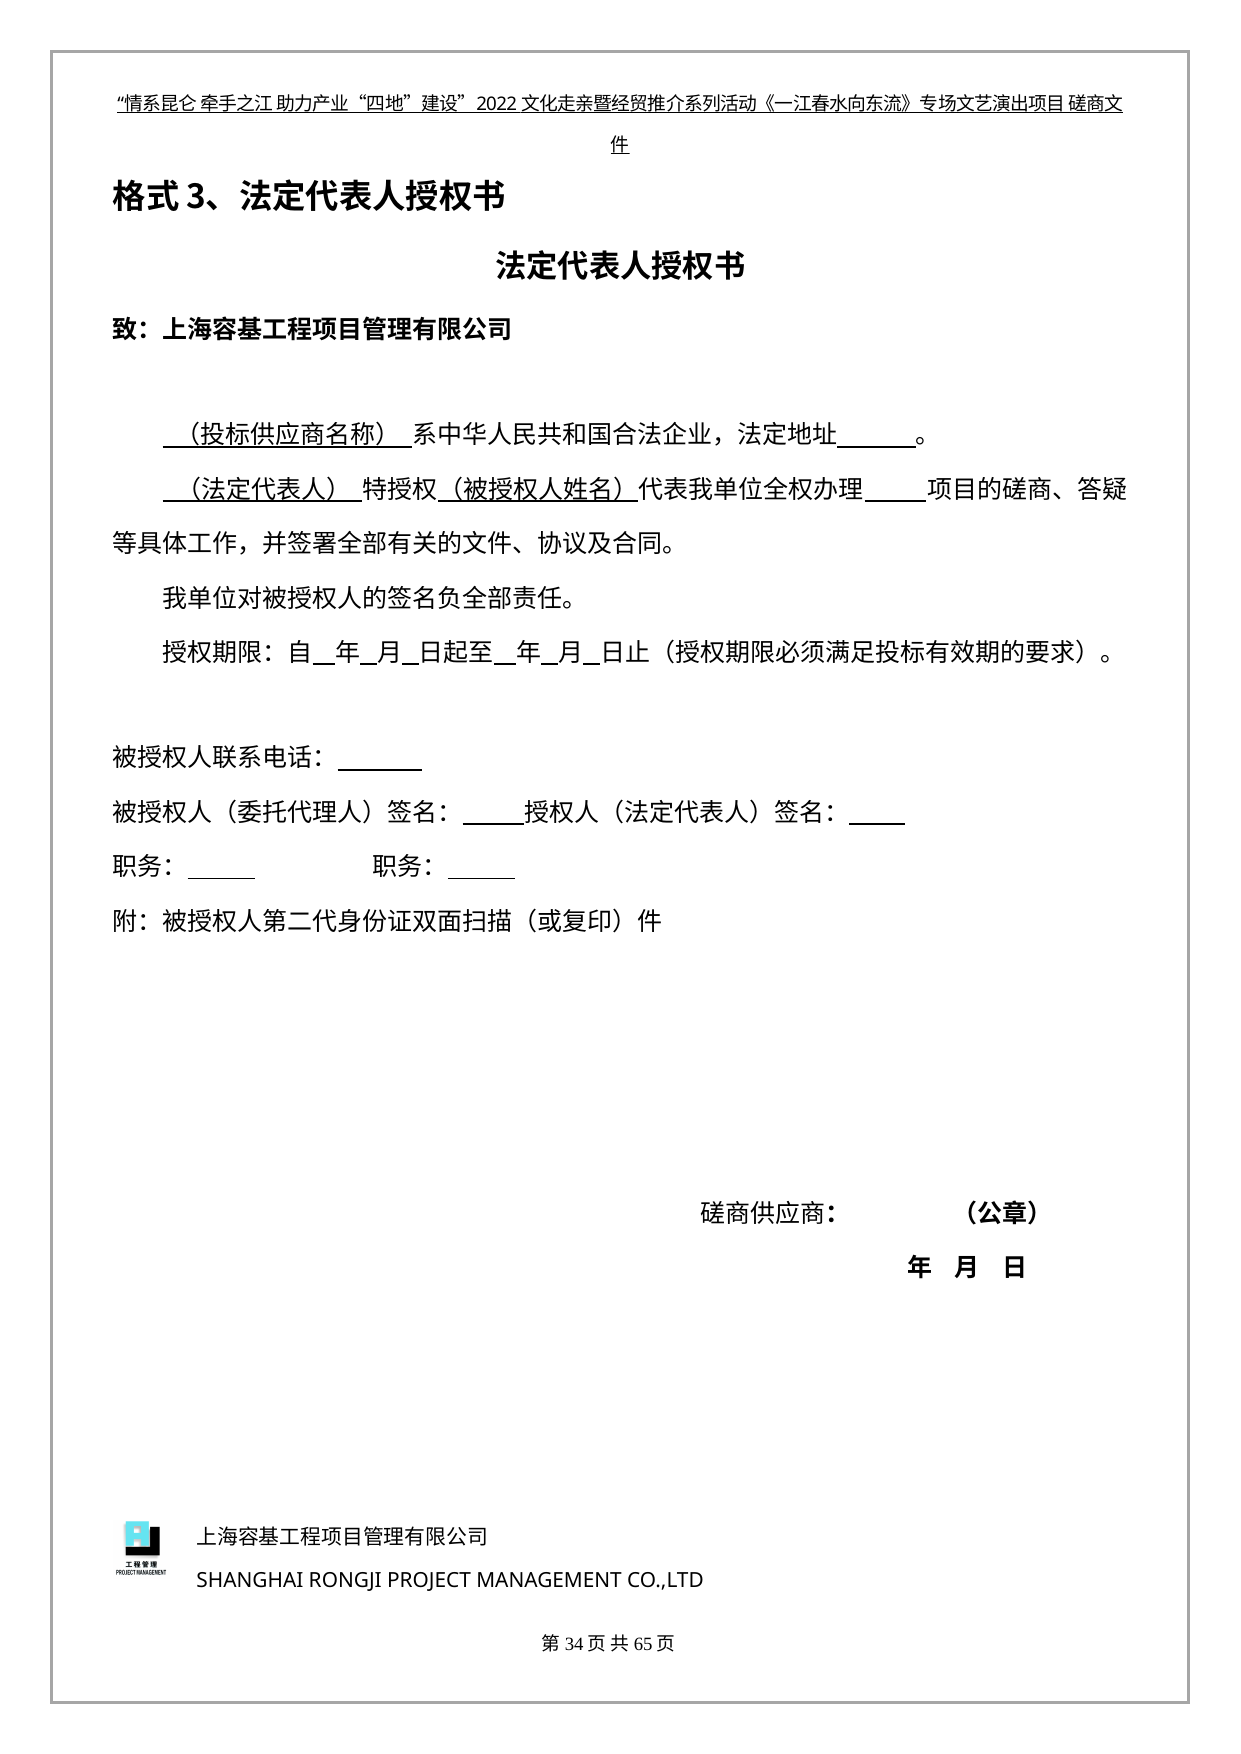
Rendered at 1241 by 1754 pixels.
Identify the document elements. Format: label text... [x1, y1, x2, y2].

text （投标供应商名称） 系中华人民共和国合法企业，法定地址 。 [112, 415, 1128, 451]
text 职务： 职务： [112, 847, 1128, 883]
text 年 月 日 [112, 1248, 1027, 1284]
text 被授权人联系电话： [112, 738, 1128, 774]
picture [112, 1520, 170, 1579]
text 被授权人（委托代理人）签名： 授权人（法定代表人）签名： [112, 792, 1128, 828]
text 我单位对被授权人的签名负全部责任。 [112, 578, 1128, 614]
subtitle 格式3、法定代表人授权书 [112, 169, 1128, 218]
text 致：上海容基工程项目管理有限公司 [112, 309, 1128, 346]
text 附：被授权人第二代身份证双面扫描（或复印）件 [112, 901, 1128, 937]
text （法定代表人） 特授权（被授权人姓名）代表我单位全权办理 项目的磋商、答疑等具体工作，并签署全部有关的文件、协议及合同。 [112, 469, 1128, 560]
text 磋商供应商： （公章） [112, 1193, 1052, 1229]
text 法定代表人授权书 [112, 242, 1128, 287]
text 授权期限：自 年 月 日起至 年 月 日止（授权期限必须满足投标有效期的要求）。 [112, 632, 1128, 669]
